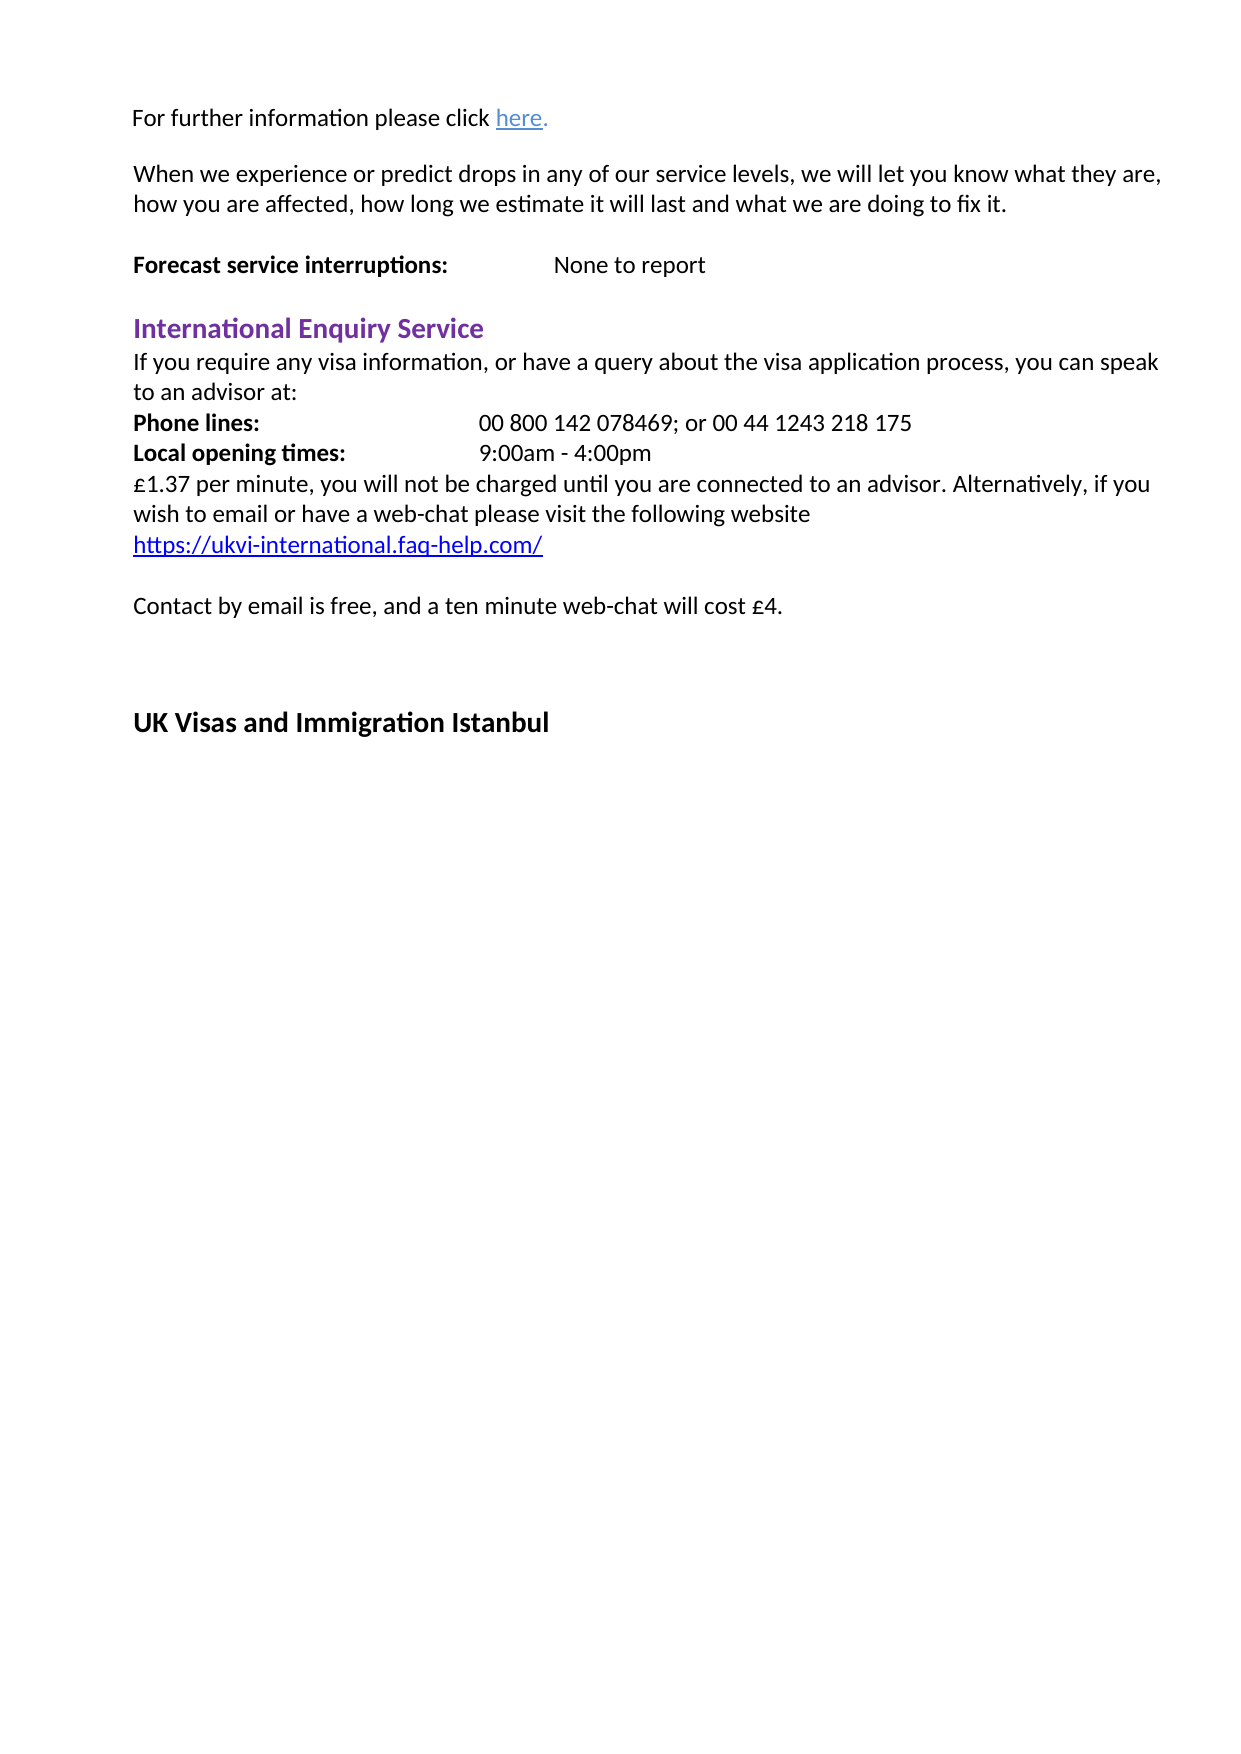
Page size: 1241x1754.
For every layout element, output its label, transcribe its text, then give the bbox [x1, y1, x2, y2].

text Contact by email is free, and a ten minute web-chat will cost £4. [133, 590, 1181, 621]
text When we experience or predict drops in any of our service levels, we will let you know what they are, how you are affected, how long we estimate it will last and what we are doing to fix it. [133, 158, 1181, 219]
text International Enquiry Service [133, 310, 1181, 346]
text https://ukvi-international.faq-help.com/ [103, 529, 1181, 559]
text Current delays: Forecast service interruptions: None to report [0, 249, 1181, 280]
list Phone lines: 00 800 142 078469; or 00 44 1243 218 175 [133, 407, 1181, 437]
text For further information please click here. [59, 102, 1181, 132]
text If you require any visa information, or have a query about the visa application process, you can speak to an advisor at: [133, 346, 1181, 407]
text Cost: £1.37 per minute, you will not be charged until you are connected to an advisor. Alternatively, if you wish to email or have a web-chat please visit the following website [0, 468, 1181, 529]
list Local opening times: 9:00am - 4:00pm [133, 437, 1181, 468]
text UK Visas and Immigration Istanbul [133, 704, 1181, 740]
